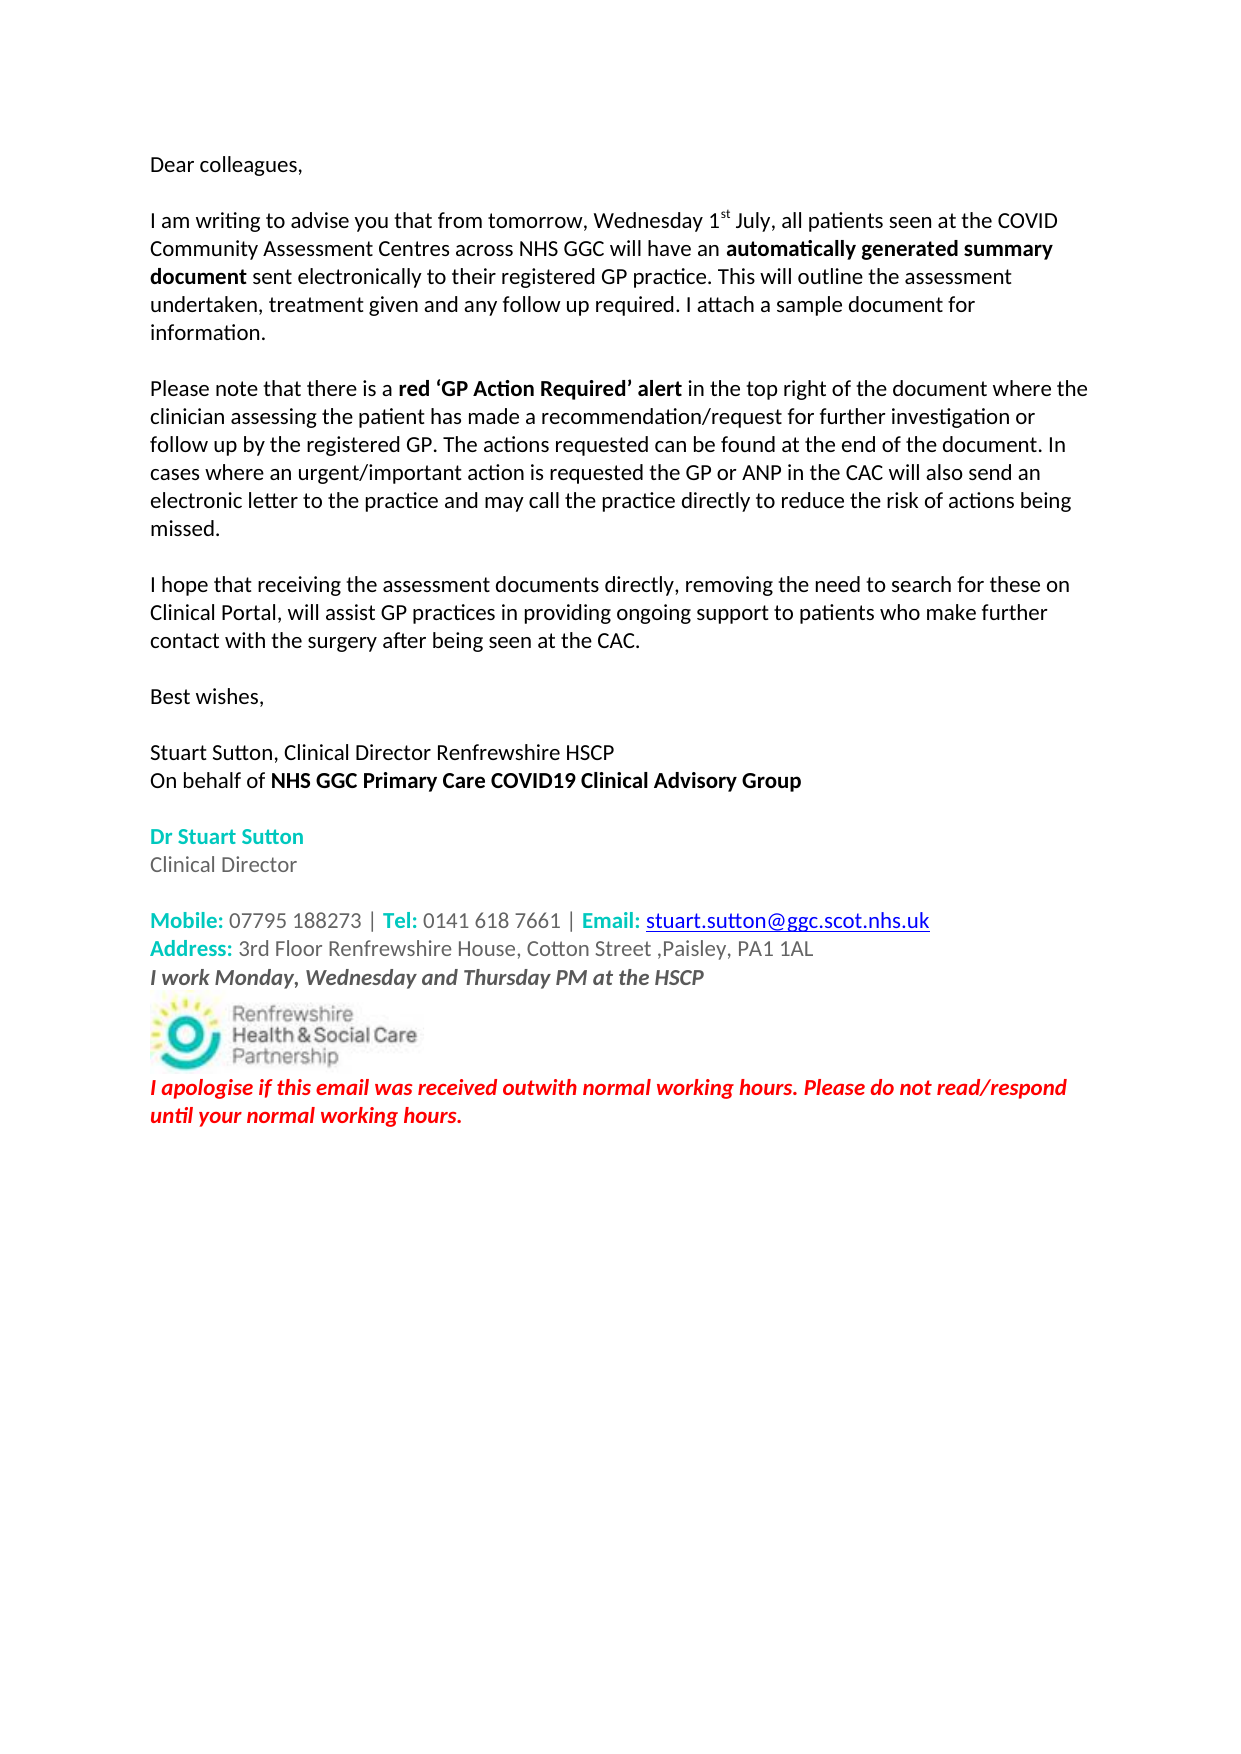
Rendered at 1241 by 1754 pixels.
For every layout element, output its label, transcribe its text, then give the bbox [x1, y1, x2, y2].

text Address: 3rd Floor Renfrewshire House, Cotton Street ,Paisley, PA1 1AL [150, 934, 1090, 963]
picture [150, 990, 425, 1074]
text I am writing to advise you that from tomorrow, Wednesday 1st July, all patients seen at the COVID Community Assessment Centres across NHS GGC will have an automatically generated summary document sent electronically to their registered GP practice. This will outline the assessment undertaken, treatment given and any follow up required. I attach a sample document for information. [150, 206, 1090, 346]
text I work Monday, Wednesday and Thursday PM at the HSCP [150, 963, 1090, 991]
text I apologise if this email was received outwith normal working hours. Please do not read/respond until your normal working hours. [150, 1073, 1090, 1129]
text Clinical Director [150, 851, 1090, 878]
text On behalf of NHS GGC Primary Care COVID19 Clinical Advisory Group [150, 766, 1090, 794]
text Dr Stuart Sutton [150, 822, 1090, 851]
text Stuart Sutton, Clinical Director Renfrewshire HSCP [150, 738, 1090, 766]
text Dear colleagues, [150, 150, 1090, 178]
text Please note that there is a red ‘GP Action Required’ alert in the top right of the document where the clinician assessing the patient has made a recommendation/request for further investigation or follow up by the registered GP. The actions requested can be found at the end of the document. In cases where an urgent/important action is requested the GP or ANP in the CAC will also send an electronic letter to the practice and may call the practice directly to reduce the risk of actions being missed. [150, 374, 1090, 542]
text I hope that receiving the assessment documents directly, removing the need to search for these on Clinical Portal, will assist GP practices in providing ongoing support to patients who make further contact with the surgery after being seen at the CAC. [150, 570, 1090, 654]
text Best wishes, [150, 682, 1090, 710]
text Mobile: 07795 188273 | Tel: 0141 618 7661 | Email: stuart.sutton@ggc.scot.nhs.uk [150, 907, 1090, 934]
